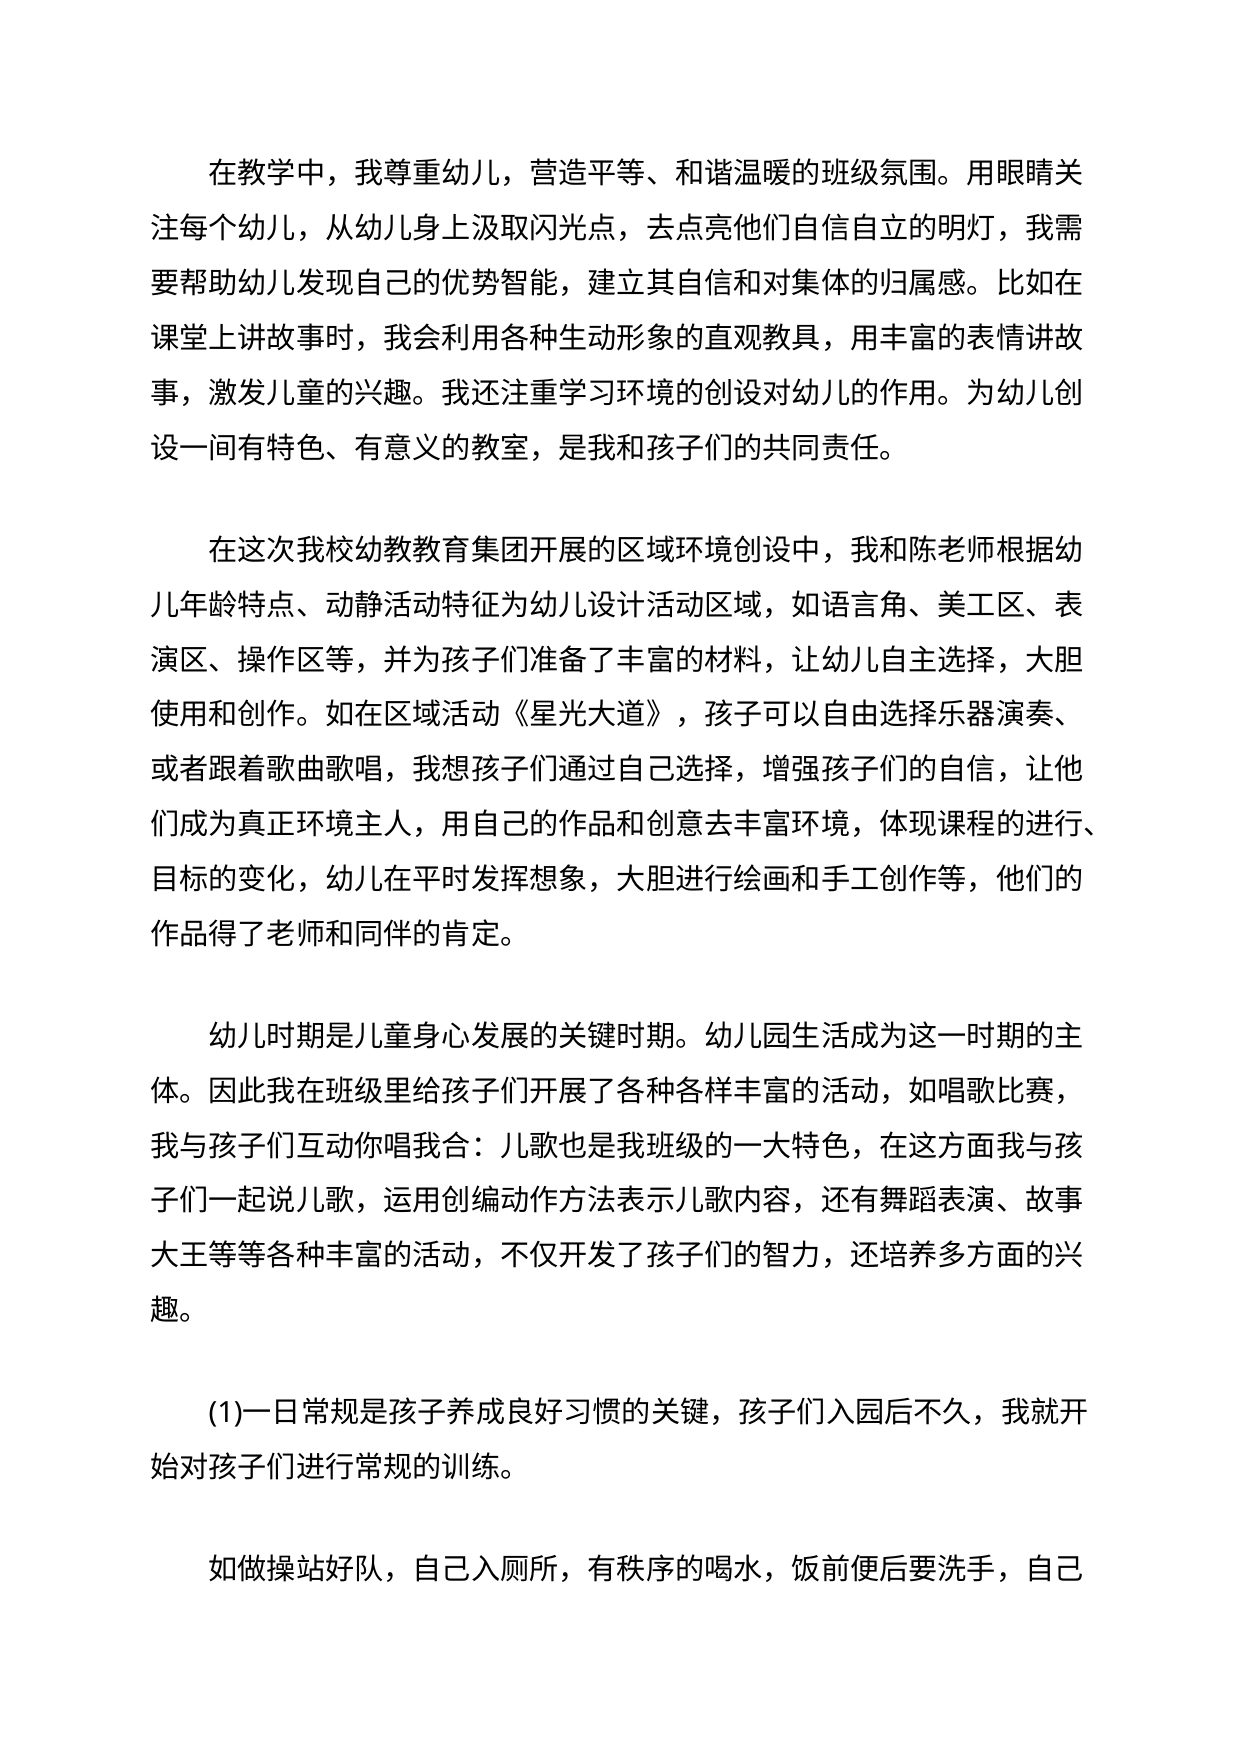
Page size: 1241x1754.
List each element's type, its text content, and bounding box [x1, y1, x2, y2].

text (1)一日常规是孩子养成良好习惯的关键，孩子们入园后不久，我就开始对孩子们进行常规的训练。 [150, 1388, 1090, 1486]
text 在教学中，我尊重幼儿，营造平等、和谐温暖的班级氛围。用眼睛关注每个幼儿，从幼儿身上汲取闪光点，去点亮他们自信自立的明灯，我需要帮助幼儿发现自己的优势智能，建立其自信和对集体的归属感。比如在课堂上讲故事时，我会利用各种生动形象的直观教具，用丰富的表情讲故事，激发儿童的兴趣。我还注重学习环境的创设对幼儿的作用。为幼儿创设一间有特色、有意义的教室，是我和孩子们的共同责任。 [150, 150, 1090, 467]
text 幼儿时期是儿童身心发展的关键时期。幼儿园生活成为这一时期的主体。因此我在班级里给孩子们开展了各种各样丰富的活动，如唱歌比赛，我与孩子们互动你唱我合：儿歌也是我班级的一大特色，在这方面我与孩子们一起说儿歌，运用创编动作方法表示儿歌内容，还有舞蹈表演、故事大王等等各种丰富的活动，不仅开发了孩子们的智力，还培养多方面的兴趣。 [150, 1012, 1090, 1329]
text 在这次我校幼教教育集团开展的区域环境创设中，我和陈老师根据幼儿年龄特点、动静活动特征为幼儿设计活动区域，如语言角、美工区、表演区、操作区等，并为孩子们准备了丰富的材料，让幼儿自主选择，大胆使用和创作。如在区域活动《星光大道》，孩子可以自由选择乐器演奏、或者跟着歌曲歌唱，我想孩子们通过自己选择，增强孩子们的自信，让他们成为真正环境主人，用自己的作品和创意去丰富环境，体现课程的进行、目标的变化，幼儿在平时发挥想象，大胆进行绘画和手工创作等，他们的作品得了老师和同伴的肯定。 [150, 526, 1090, 953]
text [150, 1545, 1090, 1588]
